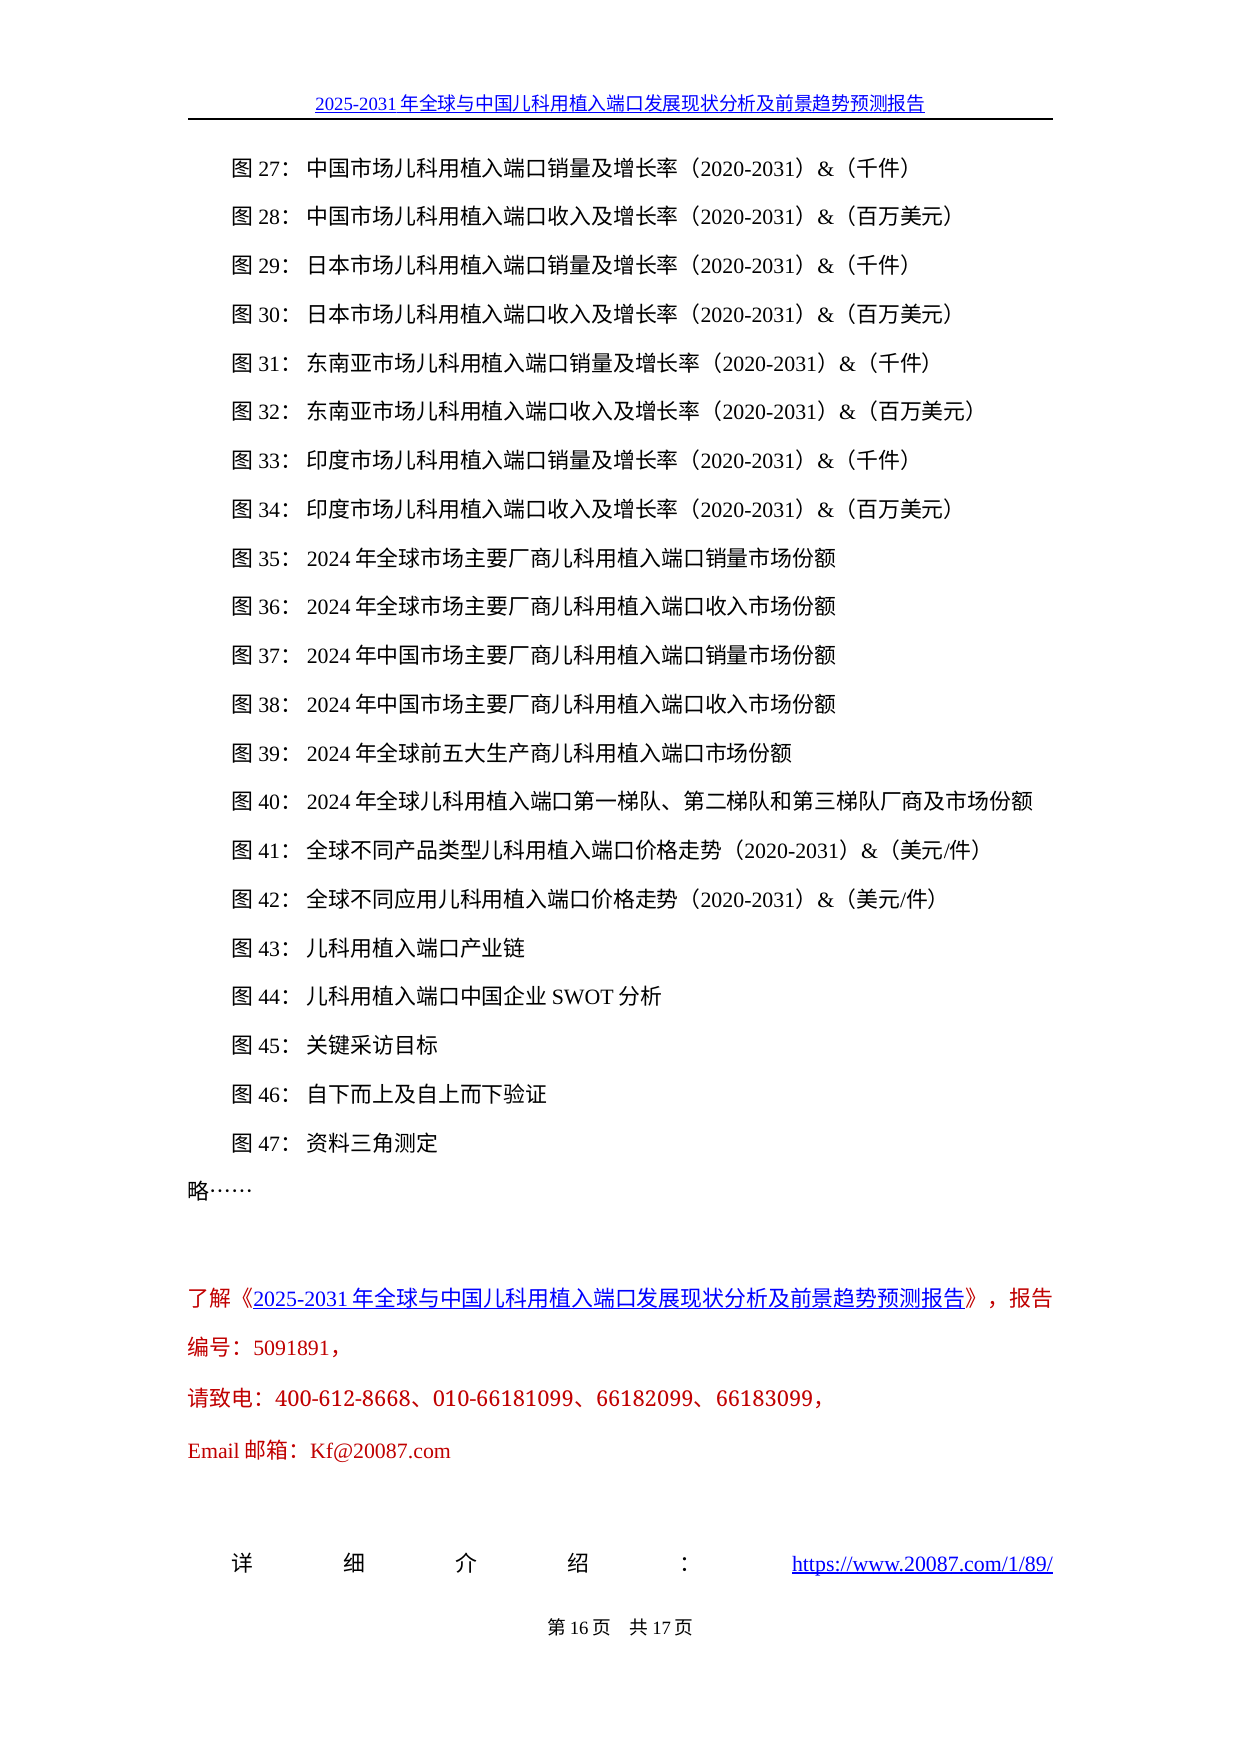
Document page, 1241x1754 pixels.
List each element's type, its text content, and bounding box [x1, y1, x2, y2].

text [187, 1545, 1053, 1578]
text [187, 150, 1053, 1206]
text 请致电：400-612-8668、010-66181099、66182099、66183099， [187, 1381, 1053, 1413]
text 了解《2025-2031年全球与中国儿科用植入端口发展现状分析及前景趋势预测报告》，报告编号：5091891， [187, 1280, 1053, 1362]
text Email邮箱：Kf@20087.com [187, 1432, 1053, 1465]
